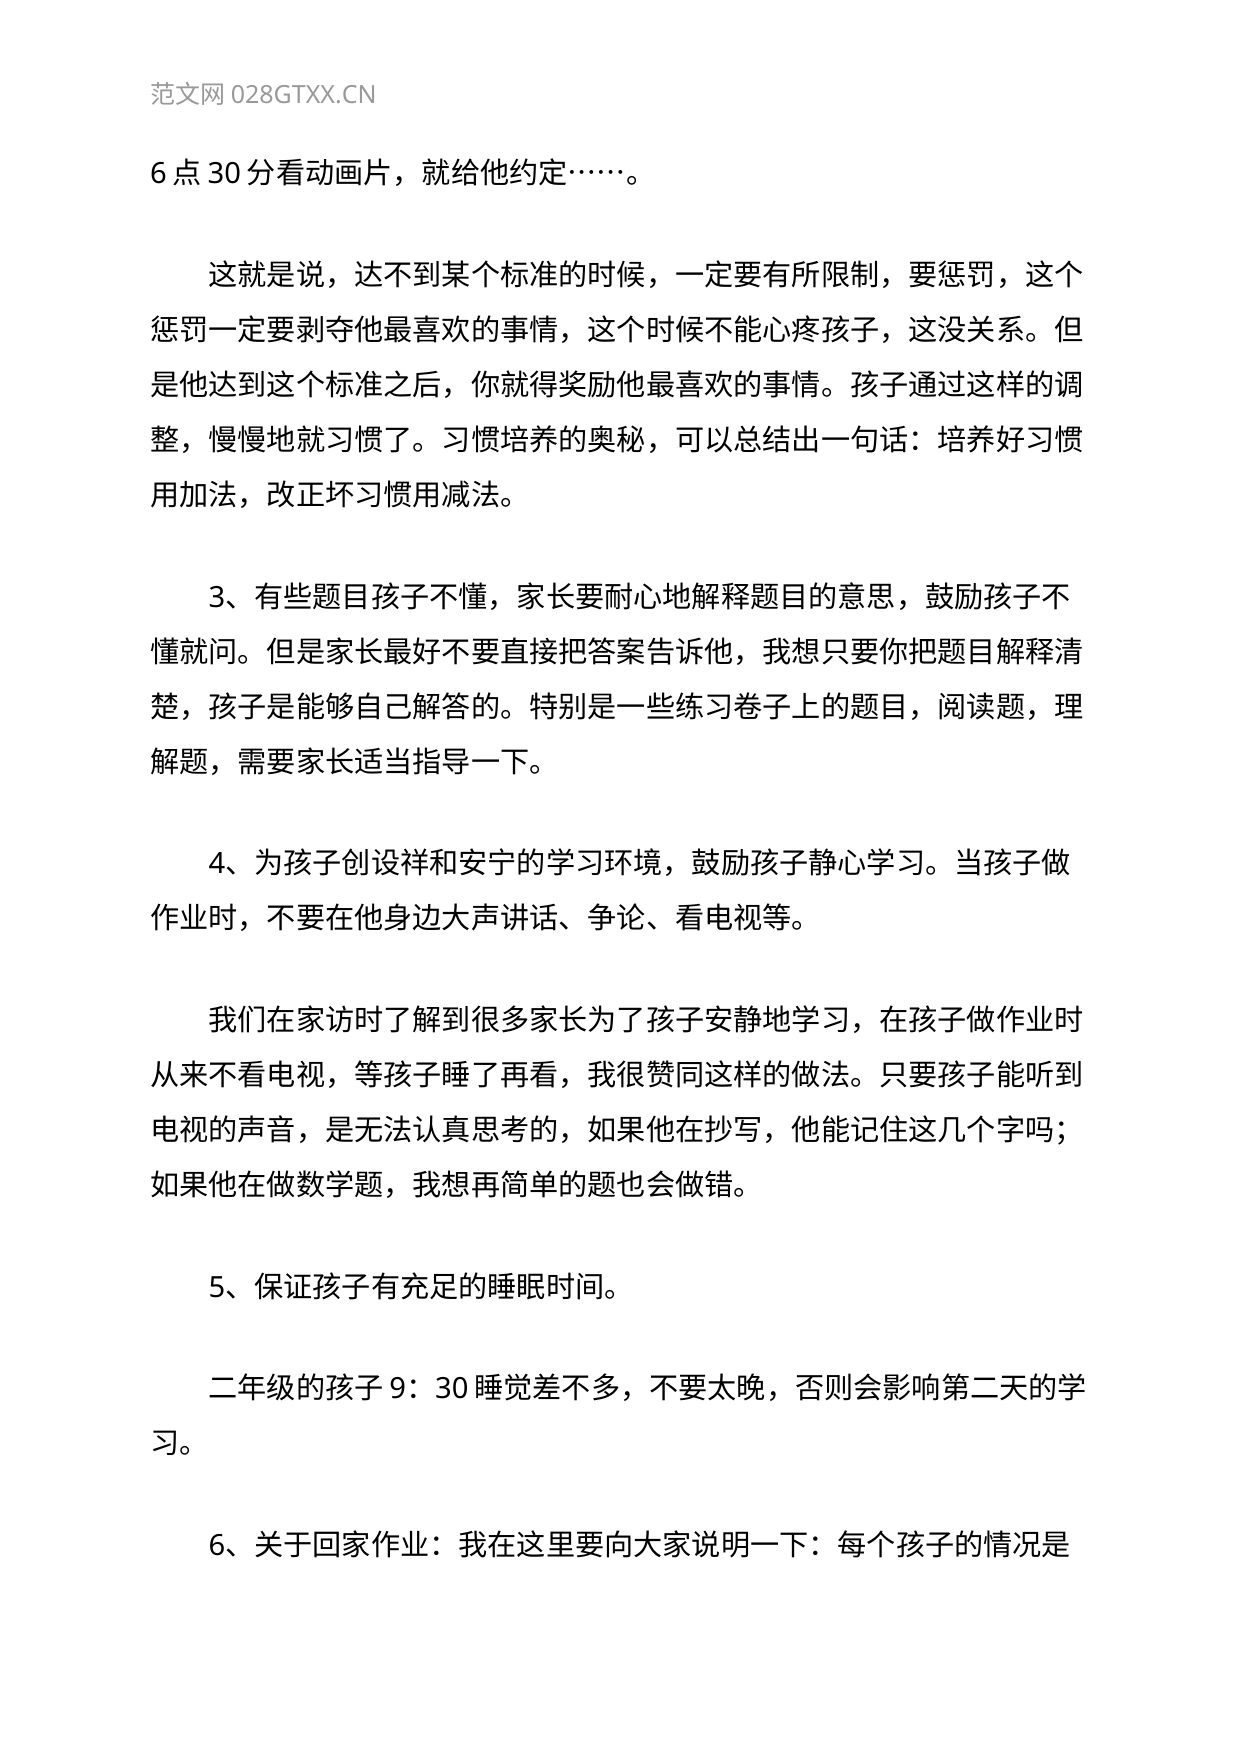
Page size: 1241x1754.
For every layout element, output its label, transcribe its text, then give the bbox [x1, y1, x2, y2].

text 这就是说，达不到某个标准的时候，一定要有所限制，要惩罚，这个惩罚一定要剥夺他最喜欢的事情，这个时候不能心疼孩子，这没关系。但是他达到这个标准之后，你就得奖励他最喜欢的事情。孩子通过这样的调整，慢慢地就习惯了。习惯培养的奥秘，可以总结出一句话：培养好习惯用加法，改正坏习惯用减法。 [150, 252, 1090, 514]
text 5、保证孩子有充足的睡眠时间。 [150, 1263, 1090, 1306]
text 二年级的孩子9：30睡觉差不多，不要太晚，否则会影响第二天的学习。 [150, 1365, 1090, 1462]
text 3、有些题目孩子不懂，家长要耐心地解释题目的意思，鼓励孩子不懂就问。但是家长最好不要直接把答案告诉他，我想只要你把题目解释清楚，孩子是能够自己解答的。特别是一些练习卷子上的题目，阅读题，理解题，需要家长适当指导一下。 [150, 573, 1090, 780]
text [150, 150, 1090, 192]
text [150, 1522, 1090, 1564]
text 我们在家访时了解到很多家长为了孩子安静地学习，在孩子做作业时从来不看电视，等孩子睡了再看，我很赞同这样的做法。只要孩子能听到电视的声音，是无法认真思考的，如果他在抄写，他能记住这几个字吗；如果他在做数学题，我想再简单的题也会做错。 [150, 997, 1090, 1204]
text 4、为孩子创设祥和安宁的学习环境，鼓励孩子静心学习。当孩子做作业时，不要在他身边大声讲话、争论、看电视等。 [150, 840, 1090, 937]
